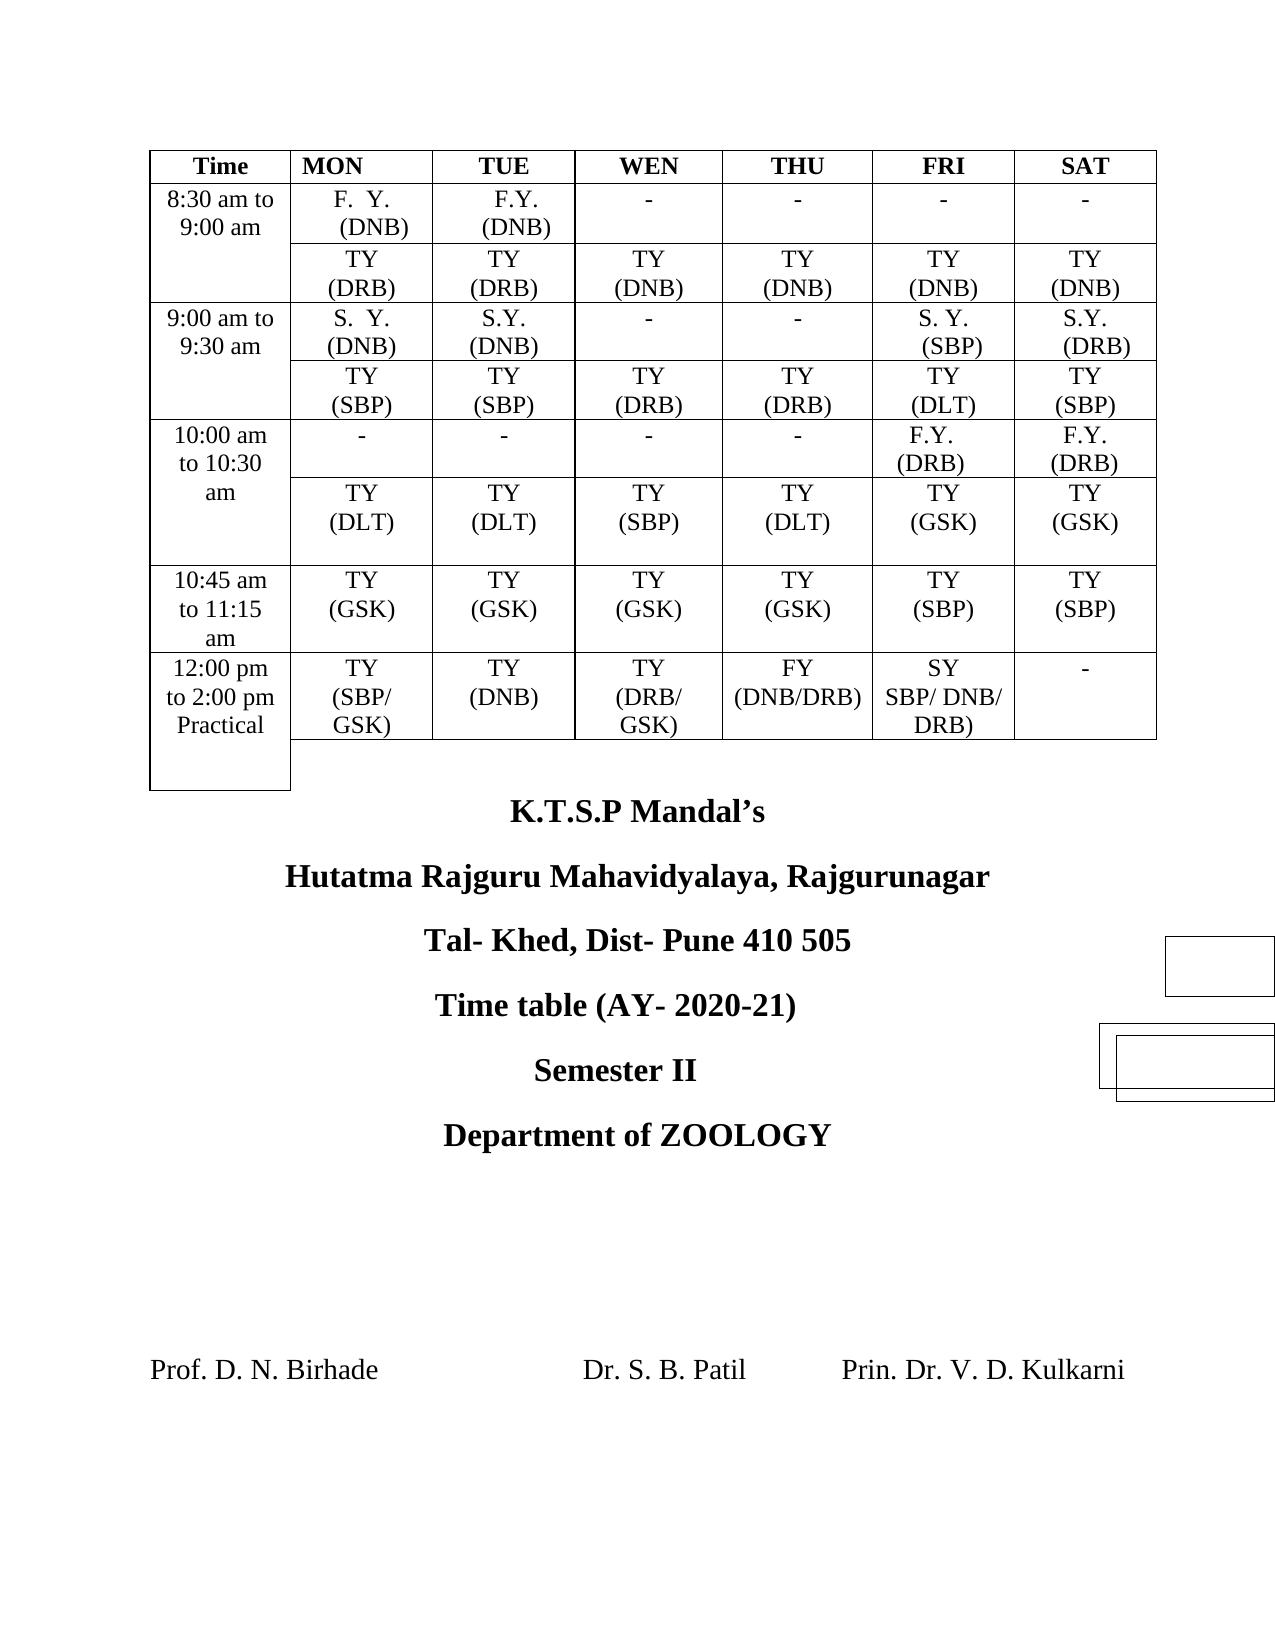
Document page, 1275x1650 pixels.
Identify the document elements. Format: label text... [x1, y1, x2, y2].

table_header THU [723, 151, 872, 183]
table_cell FY (DNB/DRB) [723, 653, 872, 739]
table_cell TY (GSK) [576, 566, 722, 652]
table_cell 8:30 am to 9:00 am [151, 184, 290, 302]
table_cell TY (DNB) [1015, 244, 1156, 302]
text Tal- Khed, Dist- Pune 410 505 [150, 921, 1125, 959]
table_cell TY (GSK) [291, 566, 432, 652]
text K.T.S.P Mandal’s [150, 791, 1125, 829]
table_cell 10:00 am to 10:30 am [151, 420, 290, 564]
table_cell 10:45 am to 11:15 am [151, 566, 290, 652]
table_cell TY (SBP) [1015, 566, 1156, 652]
text Time table (AY- 2020-21) [150, 986, 1125, 1024]
table_cell F.Y. (DRB) [1015, 420, 1156, 477]
table_cell - [723, 184, 872, 243]
table_cell TY (DNB) [576, 244, 722, 302]
table_cell TY (DRB/GSK) [576, 653, 722, 739]
table_cell - [433, 420, 574, 477]
table_cell S.Y. (DNB) [433, 303, 574, 360]
table_header [1100, 1024, 1274, 1088]
table_cell TY (DNB) [433, 653, 574, 739]
table_header TUE [433, 151, 574, 183]
table_cell - [723, 420, 872, 477]
table_cell F.Y. (DRB) [873, 420, 1014, 477]
table_cell - [1015, 653, 1156, 739]
table_cell TY (DLT) [291, 478, 432, 564]
table_cell TY (SBP) [1015, 361, 1156, 419]
table_cell - [723, 303, 872, 360]
table_cell TY (DRB) [723, 361, 872, 419]
table_cell - [576, 420, 722, 477]
table_cell TY (GSK) [723, 566, 872, 652]
table_cell TY (SBP) [873, 566, 1014, 652]
table_cell TY (DRB) [291, 244, 432, 302]
table_header FRI [873, 151, 1014, 183]
table_cell TY (DNB) [723, 244, 872, 302]
table_header Time [151, 151, 290, 183]
table_cell Y. (DNB) [291, 303, 432, 360]
table_cell TY (DRB) [576, 361, 722, 419]
text Hutatma Rajguru Mahavidyalaya, Rajgurunagar [150, 856, 1125, 894]
table_header [1117, 1089, 1274, 1101]
text Prof. D. N. Birhade Dr. S. B. Patil Prin. Dr. V. D. Kulkarni [150, 1352, 1125, 1386]
table_cell TY (GSK) [1015, 478, 1156, 564]
table_cell TY (SBP/ GSK) [291, 653, 432, 739]
table_header [1166, 937, 1274, 996]
table_cell - [873, 184, 1014, 243]
table_header SAT [1015, 151, 1156, 183]
text Department of ZOOLOGY [150, 1115, 1125, 1154]
table_cell 12:00 pm to 2:00 pm Practical [151, 653, 290, 790]
table_cell TY (SBP) [291, 361, 432, 419]
table_cell TY (SBP) [433, 361, 574, 419]
table_cell TY (DRB) [433, 244, 574, 302]
table_cell F.Y. (DNB) [433, 184, 574, 243]
table_header WEN [576, 151, 722, 183]
table_cell SY SBP/ DNB/ DRB) [873, 653, 1014, 739]
table_cell - [1015, 184, 1156, 243]
table_cell TY (DLT) [873, 361, 1014, 419]
table_header MON [291, 151, 432, 183]
table_cell 9:00 am to 9:30 am [151, 303, 290, 419]
table_cell TY (GSK) [433, 566, 574, 652]
table_cell TY (SBP) [576, 478, 722, 564]
table_cell TY (DNB) [873, 244, 1014, 302]
table_cell TY (DLT) [723, 478, 872, 564]
table_cell S.Y. (DRB) [1015, 303, 1156, 360]
table_cell TY (DLT) [433, 478, 574, 564]
table_cell Y. (SBP) [873, 303, 1014, 360]
table_cell - [576, 184, 722, 243]
text Semester II [150, 1051, 1099, 1089]
table_cell Y. (DNB) [291, 184, 432, 243]
table_cell TY (GSK) [873, 478, 1014, 564]
table_cell - [576, 303, 722, 360]
table_cell - [291, 420, 432, 477]
